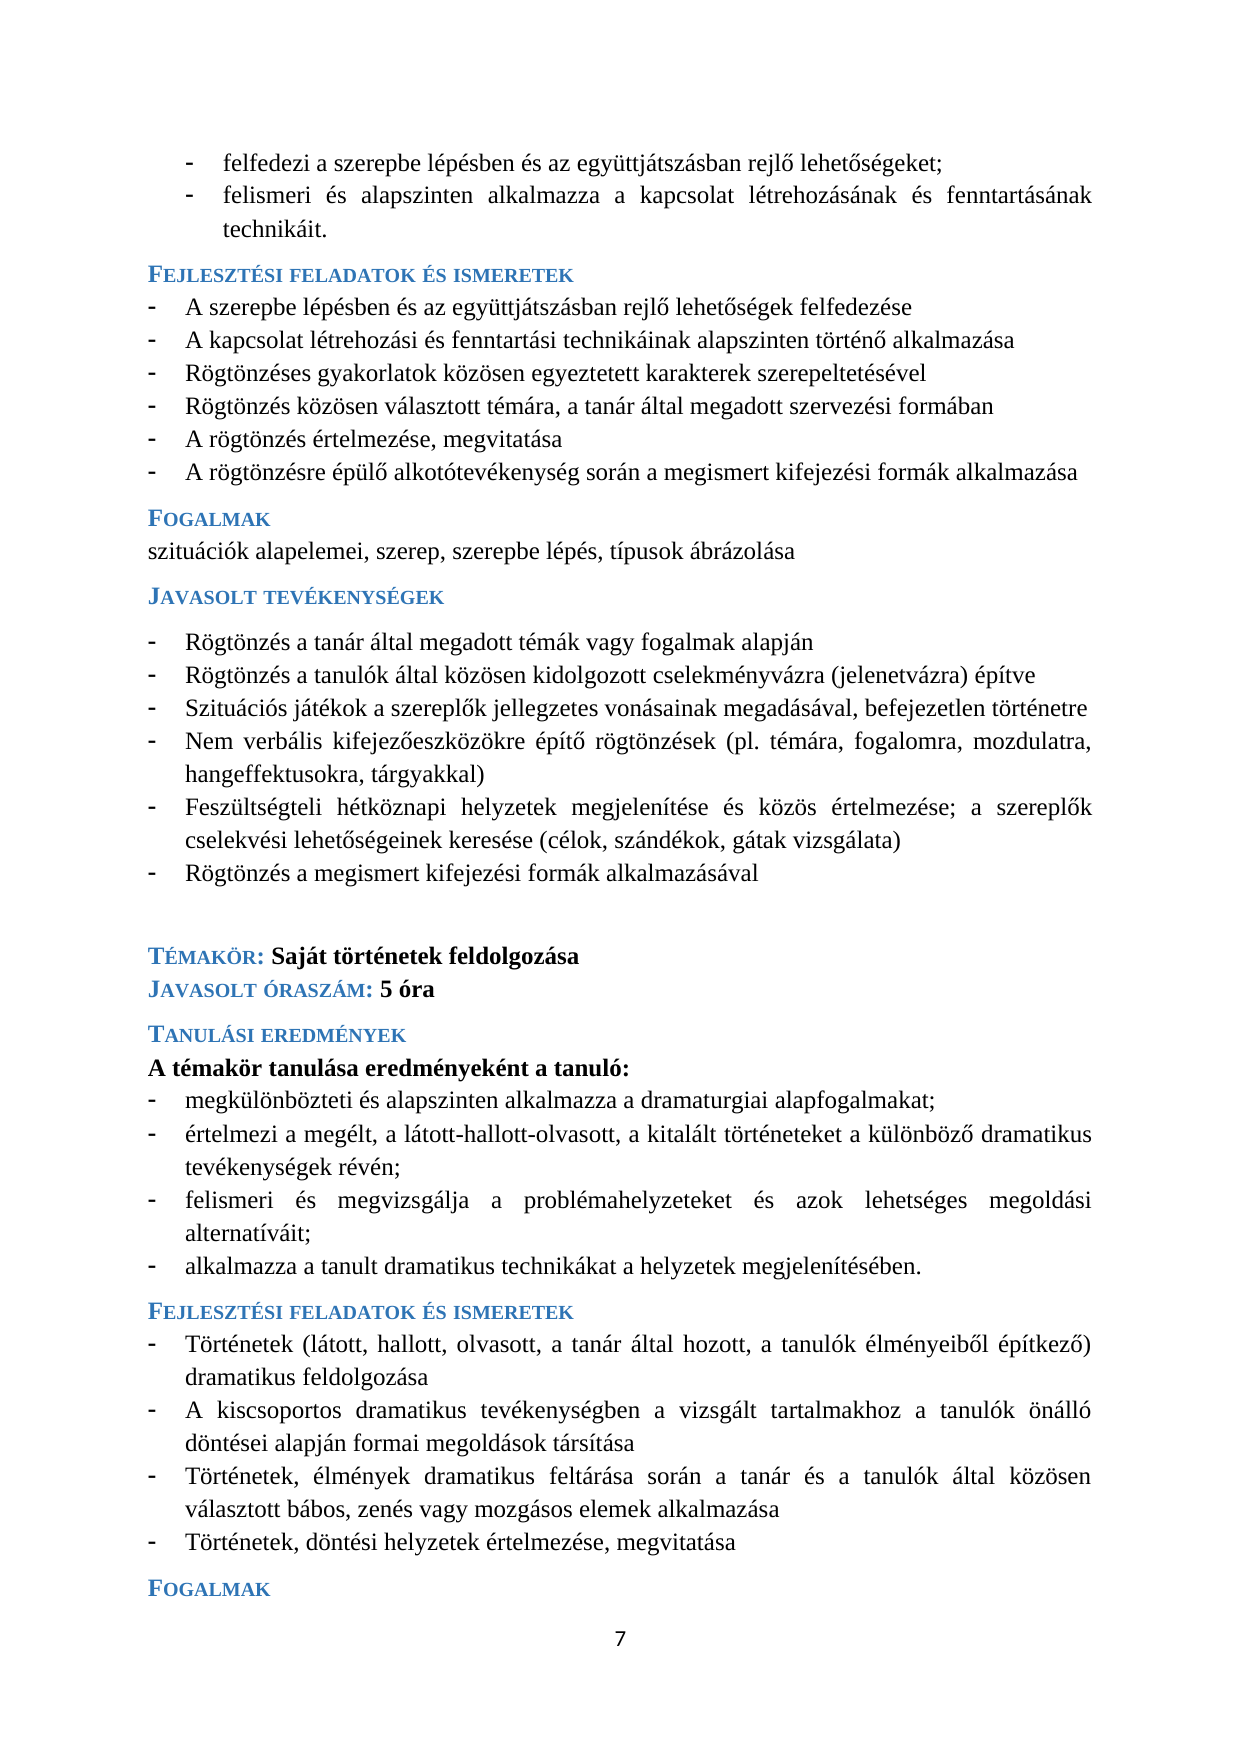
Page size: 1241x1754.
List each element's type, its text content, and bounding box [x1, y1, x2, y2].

list Rögtönzés a tanár által megadott témák vagy fogalmak alapján [148, 627, 1093, 656]
subtitle Fejlesztési feladatok és ismeretek [148, 1296, 1093, 1325]
text Javasolt tevékenységek [148, 581, 1093, 610]
list értelmezi a megélt, a látott-hallott-olvasott, a kitalált történeteket a különböző dramatikus tevékenységek révén; [148, 1119, 1093, 1180]
list megkülönbözteti és alapszinten alkalmazza a dramaturgiai alapfogalmakat; [148, 1086, 1093, 1114]
list Nem verbális kifejezőeszközökre építő rögtönzések (pl. témára, fogalomra, mozdulatra, hangeffektusokra, tárgyakkal) [148, 726, 1093, 788]
list felfedezi a szerepbe lépésben és az együttjátszásban rejlő lehetőségeket; [185, 148, 1093, 176]
list Történetek, döntési helyzetek értelmezése, megvitatása [148, 1527, 1093, 1556]
list Rögtönzéses gyakorlatok közösen egyeztetett karakterek szerepeltetésével [148, 358, 1093, 387]
subtitle Fejlesztési feladatok és ismeretek [148, 259, 1093, 288]
list Rögtönzés a megismert kifejezési formák alkalmazásával [148, 858, 1093, 887]
list A rögtönzés értelmezése, megvitatása [148, 424, 1093, 453]
list alkalmazza a tanult dramatikus technikákat a helyzetek megjelenítésében. [148, 1251, 1093, 1279]
list Történetek (látott, hallott, olvasott, a tanár által hozott, a tanulók élményeiből építkező) dramatikus feldolgozása [148, 1329, 1093, 1391]
list A kiscsoportos dramatikus tevékenységben a vizsgált tartalmakhoz a tanulók önálló döntései alapján formai megoldások társítása [148, 1395, 1093, 1457]
subtitle Tanulási eredmények [148, 1019, 1093, 1048]
text Javasolt óraszám: 5 óra [148, 974, 1093, 1003]
list A kapcsolat létrehozási és fenntartási technikáinak alapszinten történő alkalmazása [148, 325, 1093, 354]
list felismeri és alapszinten alkalmazza a kapcsolat létrehozásának és fenntartásának technikáit. [185, 181, 1093, 242]
list A szerepbe lépésben és az együttjátszásban rejlő lehetőségek felfedezése [148, 292, 1093, 321]
text Témakör: Saját történetek feldolgozása [148, 941, 1093, 970]
list Rögtönzés közösen választott témára, a tanár által megadott szervezési formában [148, 391, 1093, 420]
list Történetek, élmények dramatikus feltárása során a tanár és a tanulók által közösen választott bábos, zenés vagy mozgásos elemek alkalmazása [148, 1461, 1093, 1523]
text szituációk alapelemei, szerep, szerepbe lépés, típusok ábrázolása [148, 536, 1093, 564]
list felismeri és megvizsgálja a problémahelyzeteket és azok lehetséges megoldási alternatíváit; [148, 1185, 1093, 1246]
subtitle Fogalmak [148, 503, 1093, 532]
list A rögtönzésre épülő alkotótevékenység során a megismert kifejezési formák alkalmazása [148, 457, 1093, 486]
text A témakör tanulása eredményeként a tanuló: [148, 1053, 1093, 1081]
subtitle Fogalmak [148, 1573, 1093, 1602]
list Szituációs játékok a szereplők jellegzetes vonásainak megadásával, befejezetlen történetre [148, 693, 1093, 722]
list Feszültségteli hétköznapi helyzetek megjelenítése és közös értelmezése; a szereplők cselekvési lehetőségeinek keresése (célok, szándékok, gátak vizsgálata) [148, 792, 1093, 854]
list Rögtönzés a tanulók által közösen kidolgozott cselekményvázra (jelenetvázra) építve [148, 660, 1093, 689]
